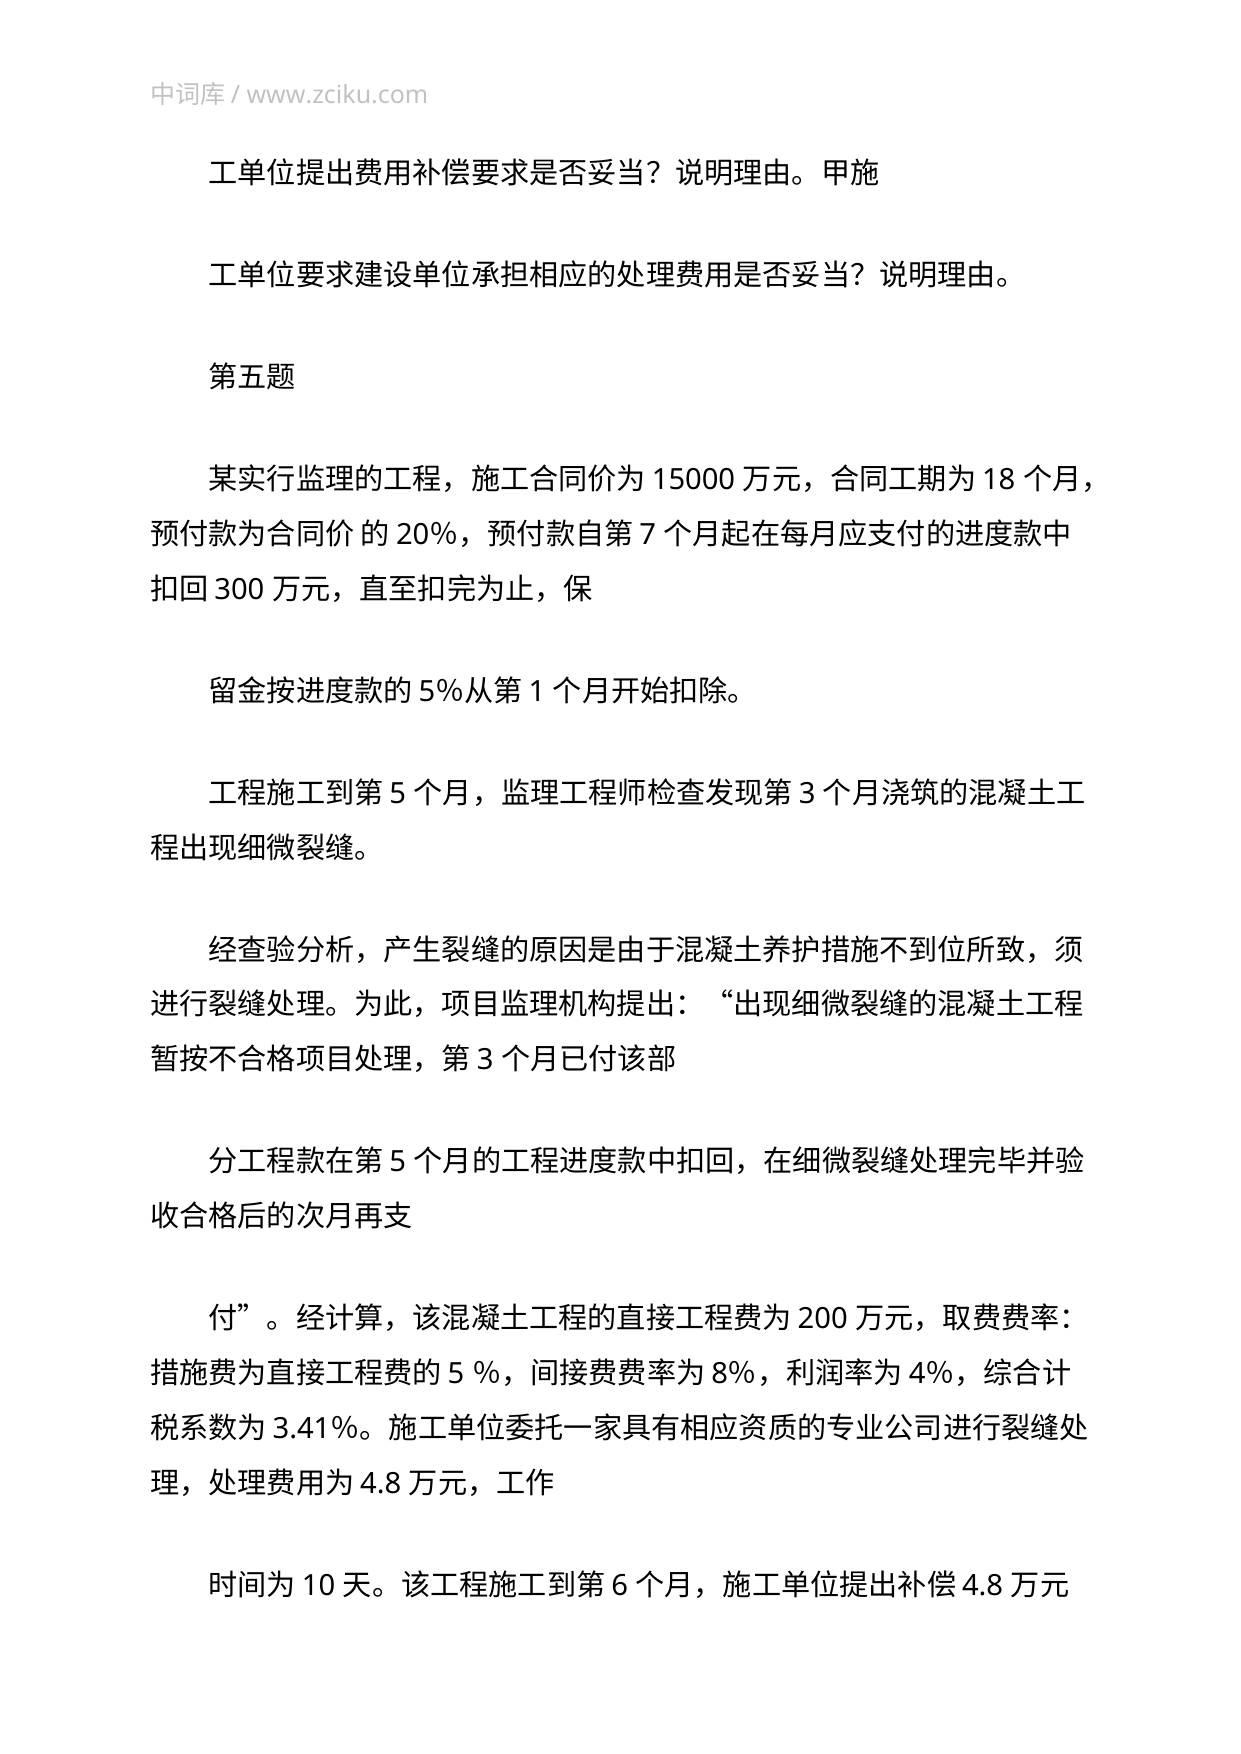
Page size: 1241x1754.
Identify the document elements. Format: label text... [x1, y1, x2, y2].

text 分工程款在第5 个月的工程进度款中扣回，在细微裂缝处理完毕并验收合格后的次月再支 [150, 1138, 1090, 1235]
text 第五题 [150, 353, 1090, 396]
text 工单位要求建设单位承担相应的处理费用是否妥当？说明理由。 [150, 252, 1090, 294]
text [150, 1562, 1090, 1604]
text 工程施工到第5 个月，监理工程师检查发现第3 个月浇筑的混凝土工程出现细微裂缝。 [150, 769, 1090, 867]
text 付”。经计算，该混凝土工程的直接工程费为200 万元，取费费率：措施费为直接工程费的5 ％，间接费费率为8％，利润率为4％，综合计税系数为3.41％。施工单位委托一家具有相应资质的专业公司进行裂缝处理，处理费用为4.8 万元，工作 [150, 1294, 1090, 1502]
text 某实行监理的工程，施工合同价为15000 万元，合同工期为18 个月，预付款为合同价 的20％，预付款自第7 个月起在每月应支付的进度款中扣回300 万元，直至扣完为止，保 [150, 455, 1090, 608]
text 留金按进度款的5％从第1 个月开始扣除。 [150, 667, 1090, 710]
text 经查验分析，产生裂缝的原因是由于混凝土养护措施不到位所致，须进行裂缝处理。为此，项目监理机构提出：“出现细微裂缝的混凝土工程暂按不合格项目处理，第3 个月已付该部 [150, 926, 1090, 1078]
text 工单位提出费用补偿要求是否妥当？说明理由。甲施 [150, 150, 1090, 192]
